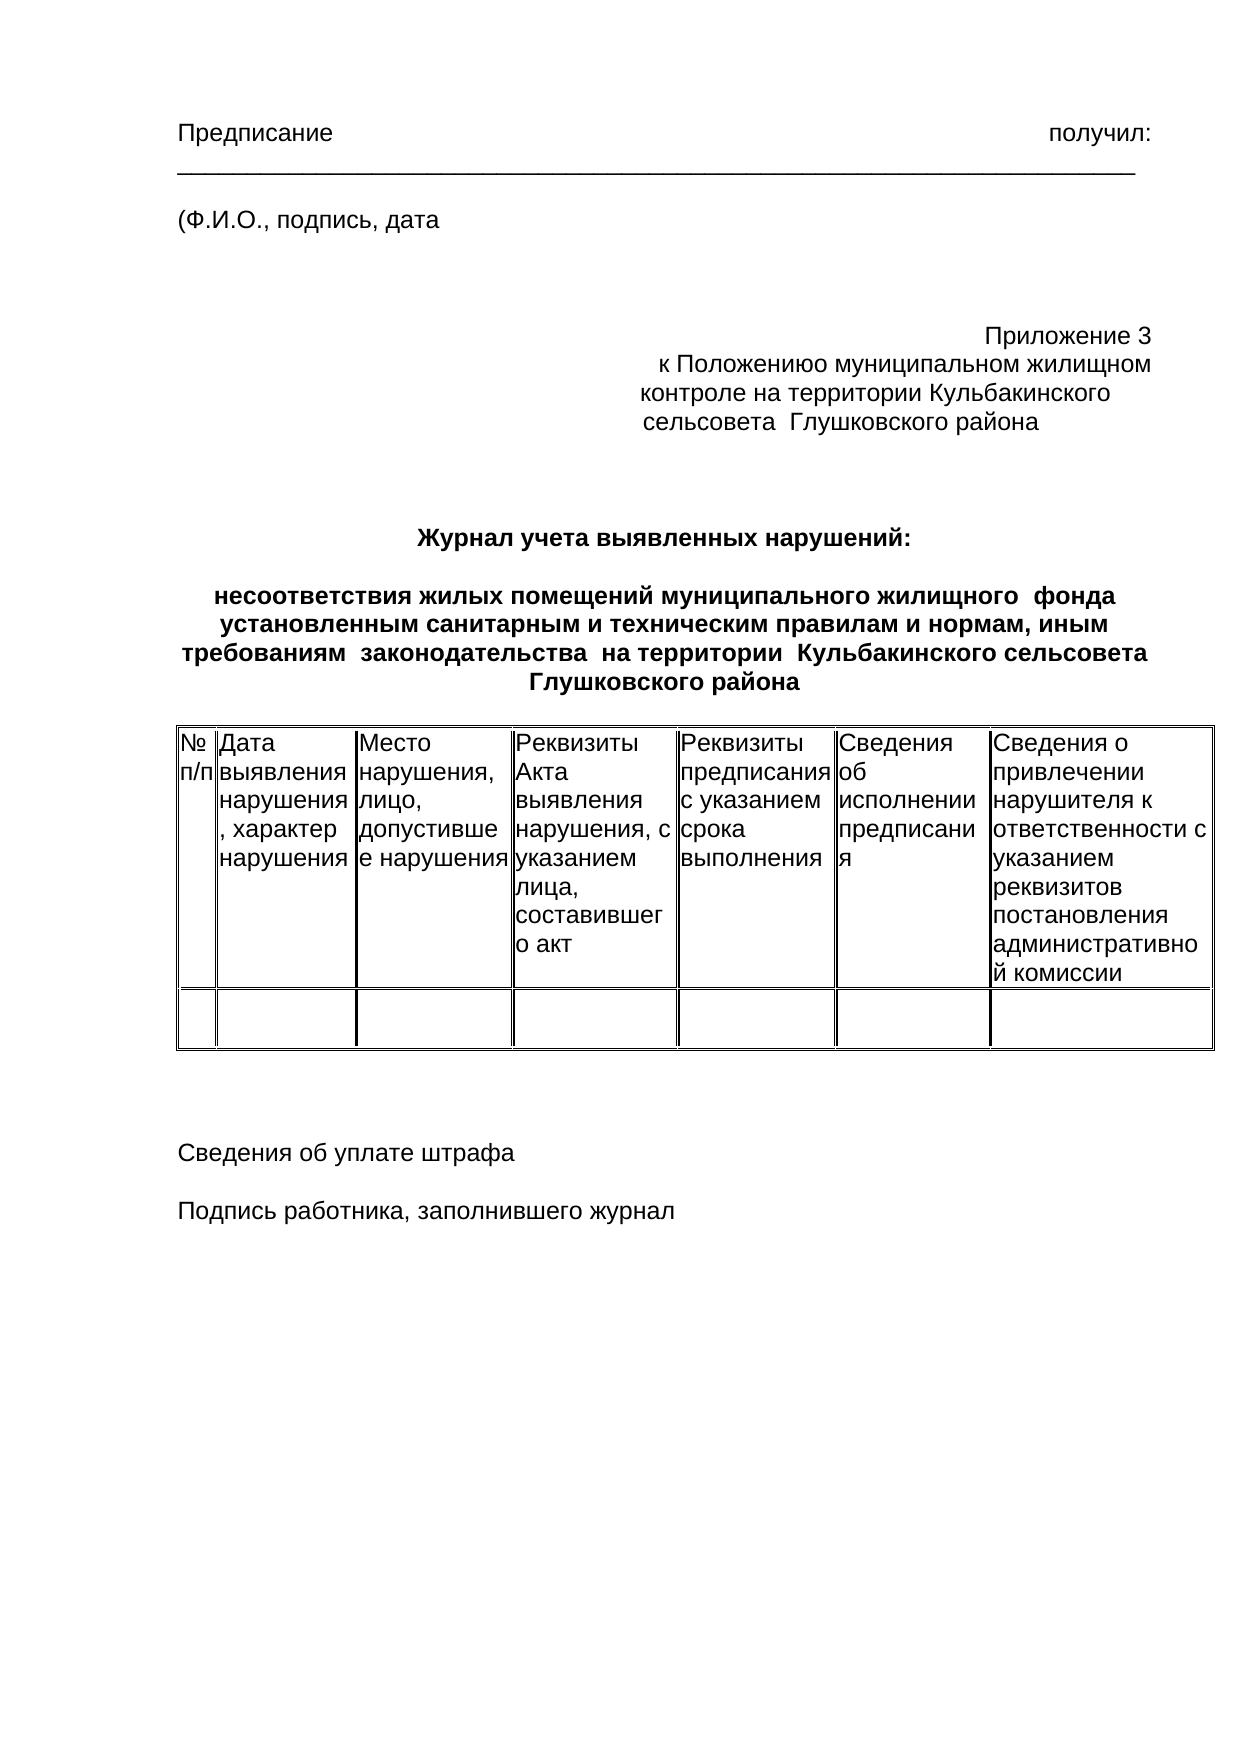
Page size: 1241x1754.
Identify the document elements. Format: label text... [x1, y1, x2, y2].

text контроле на территории Кульбакинского [177, 378, 1152, 407]
table_cell [990, 987, 1213, 1047]
table_header Дата выявления нарушения, характер нарушения [217, 728, 356, 987]
table_header Место нарушения, лицо, допустившее нарушения [356, 726, 513, 987]
table_header Реквизиты Акта выявления нарушения, с указанием лица, составившего акт [513, 726, 678, 987]
text Приложение 3 [177, 321, 1152, 349]
text к Положениюо муниципальном жилищном [177, 349, 1152, 378]
table_header Реквизиты предписания с указанием срока выполнения [678, 726, 836, 987]
table_cell [678, 987, 836, 1047]
text несоответствия жилых помещений муниципального жилищного фонда установленным санитарным и техническим правилам и нормам, иным требованиям законодательства на территории Кульбакинского сельсовета Глушковского района [177, 581, 1152, 696]
text Журнал учета выявленных нарушений: [177, 523, 1152, 551]
text сельсовета Глушковского района [177, 407, 1152, 436]
text Сведения об уплате штрафа [177, 1138, 1152, 1167]
table_cell [513, 987, 678, 1047]
table_header № п/п [179, 728, 217, 987]
table_header Сведения о привлечении нарушителя к ответственности с указанием реквизитов постановления административной комиссии [990, 728, 1212, 987]
table_cell [177, 987, 217, 1047]
text (Ф.И.О., подпись, дата [177, 205, 1152, 233]
text Подпись работника, заполнившего журнал [177, 1196, 1152, 1224]
table_header Сведения об исполнении предписания [836, 728, 990, 987]
table_cell [217, 990, 356, 1047]
text Предписание получил: _____________________________________________________________________ [177, 118, 1152, 176]
table_cell [356, 987, 513, 1047]
table_cell [836, 990, 990, 1047]
